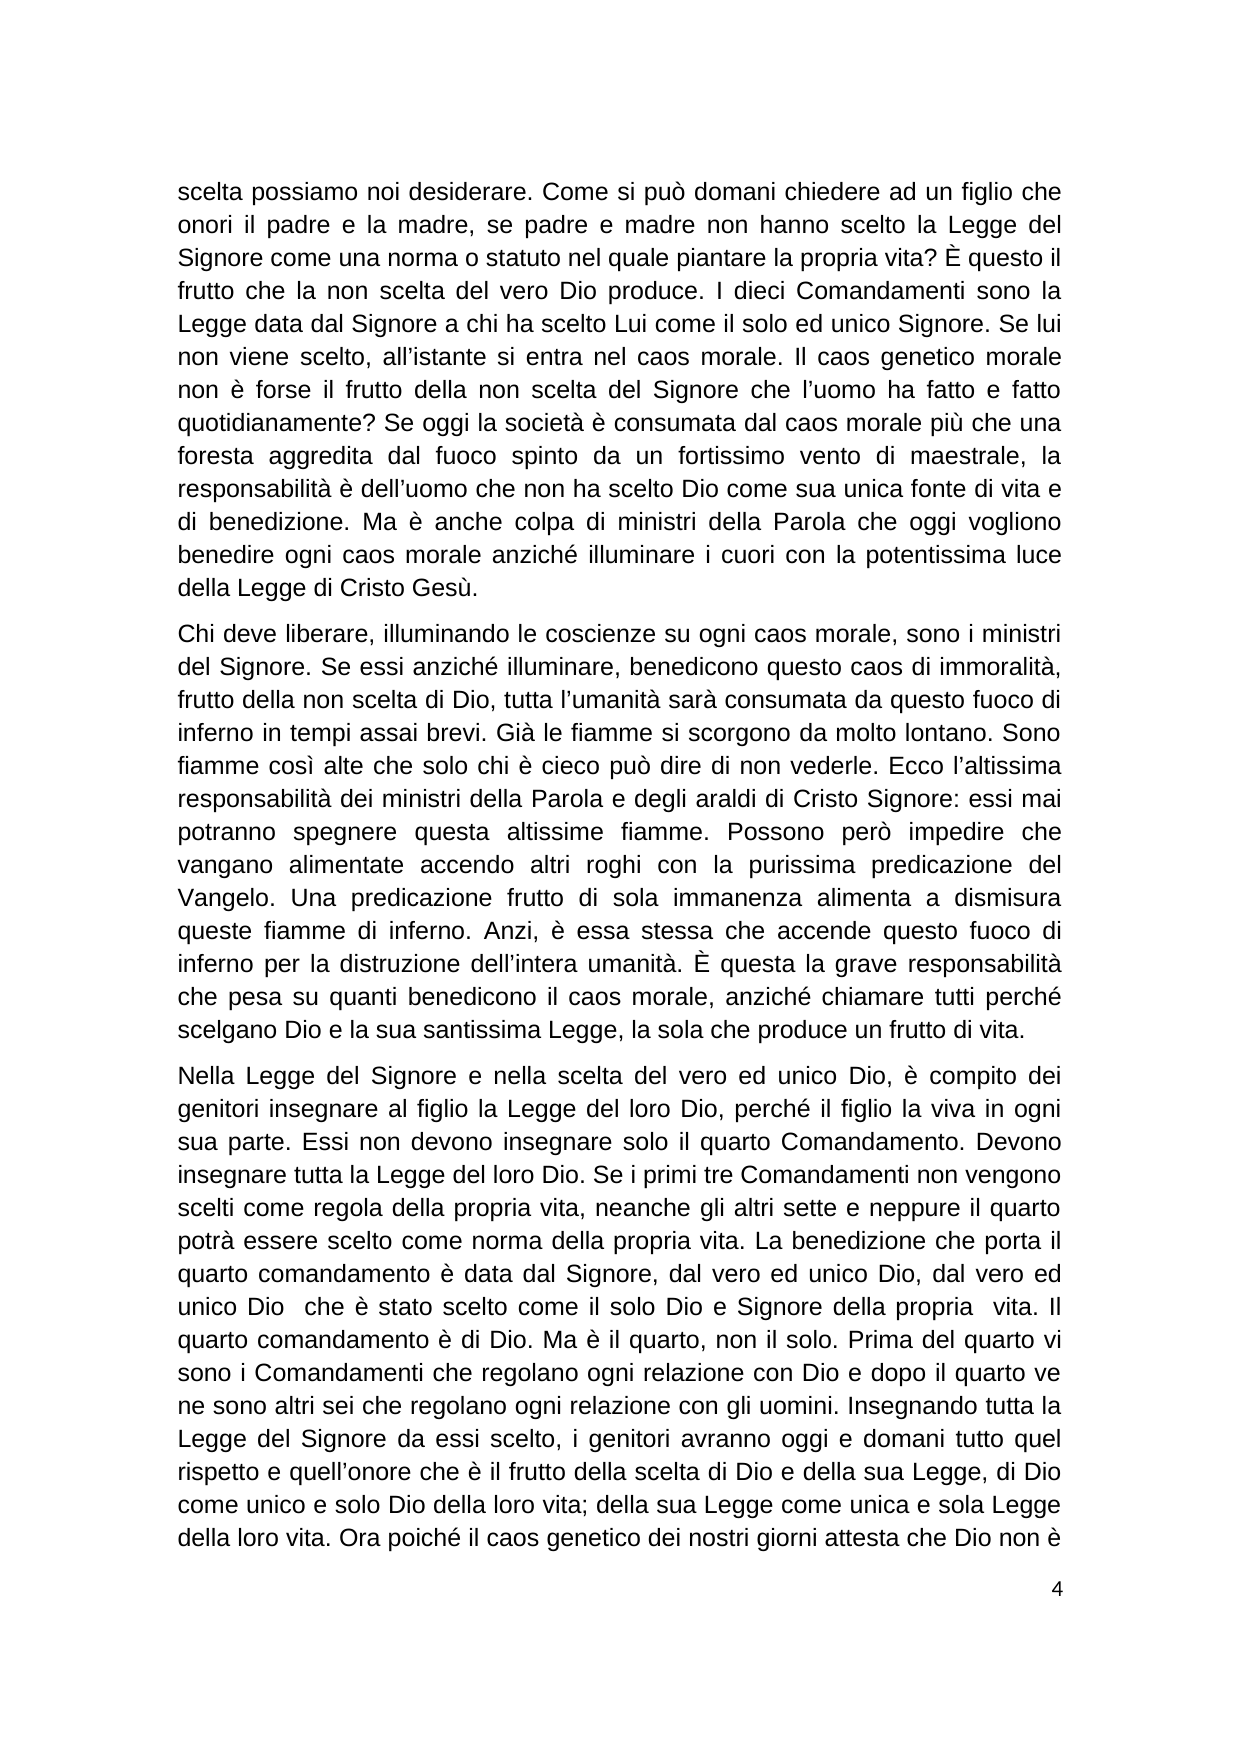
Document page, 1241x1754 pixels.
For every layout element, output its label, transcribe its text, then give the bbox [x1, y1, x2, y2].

text Chi deve liberare, illuminando le coscienze su ogni caos morale, sono i ministri del Signore. Se essi anziché illuminare, benedicono questo caos di immoralità, frutto della non scelta di Dio, tutta l’umanità sarà consumata da questo fuoco di inferno in tempi assai brevi. Già le fiamme si scorgono da molto lontano. Sono fiamme così alte che solo chi è cieco può dire di non vederle. Ecco l’altissima responsabilità dei ministri della Parola e degli araldi di Cristo Signore: essi mai potranno spegnere questa altissime fiamme. Possono però impedire che vangano alimentate accendo altri roghi con la purissima predicazione del Vangelo. Una predicazione frutto di sola immanenza alimenta a dismisura queste fiamme di inferno. Anzi, è essa stessa che accende questo fuoco di inferno per la distruzione dell’intera umanità. È questa la grave responsabilità che pesa su quanti benedicono il caos morale, anziché chiamare tutti perché scelgano Dio e la sua santissima Legge, la sola che produce un frutto di vita. [177, 619, 1063, 1044]
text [177, 177, 1063, 602]
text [177, 1061, 1063, 1552]
